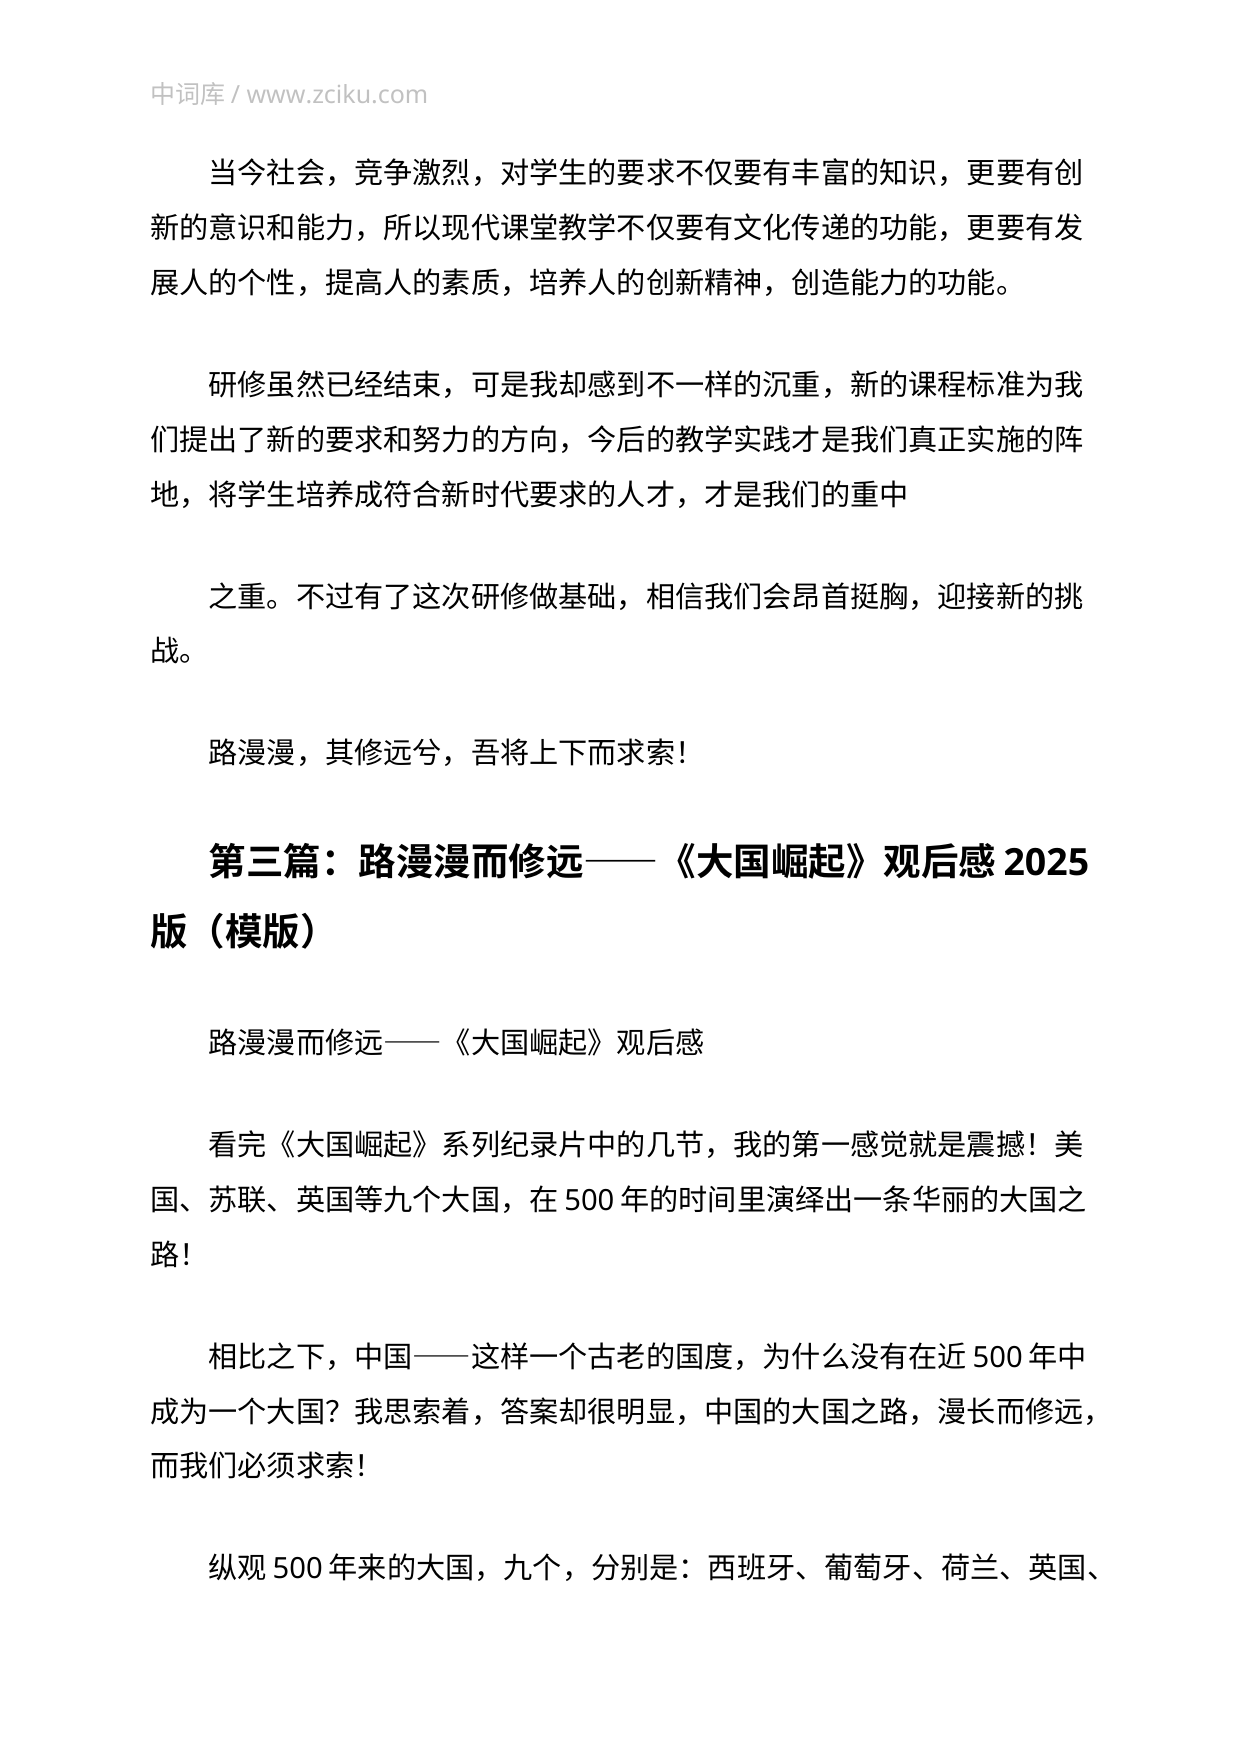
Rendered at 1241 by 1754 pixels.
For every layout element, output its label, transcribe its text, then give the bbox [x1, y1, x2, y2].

text 看完《大国崛起》系列纪录片中的几节，我的第一感觉就是震撼！美国、苏联、英国等九个大国，在500年的时间里演绎出一条华丽的大国之路！ [150, 1121, 1090, 1274]
text 第三篇：路漫漫而修远——《大国崛起》观后感2025版（模版） [150, 832, 1090, 957]
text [150, 1545, 1090, 1587]
text 之重。不过有了这次研修做基础，相信我们会昂首挺胸，迎接新的挑战。 [150, 573, 1090, 670]
text 路漫漫而修远——《大国崛起》观后感 [150, 1020, 1090, 1062]
text 研修虽然已经结束，可是我却感到不一样的沉重，新的课程标准为我们提出了新的要求和努力的方向，今后的教学实践才是我们真正实施的阵地，将学生培养成符合新时代要求的人才，才是我们的重中 [150, 362, 1090, 514]
text 相比之下，中国——这样一个古老的国度，为什么没有在近500年中成为一个大国？我思索着，答案却很明显，中国的大国之路，漫长而修远，而我们必须求索！ [150, 1333, 1090, 1485]
text 当今社会，竞争激烈，对学生的要求不仅要有丰富的知识，更要有创新的意识和能力，所以现代课堂教学不仅要有文化传递的功能，更要有发展人的个性，提高人的素质，培养人的创新精神，创造能力的功能。 [150, 150, 1090, 302]
text 路漫漫，其修远兮，吾将上下而求索！ [150, 730, 1090, 772]
